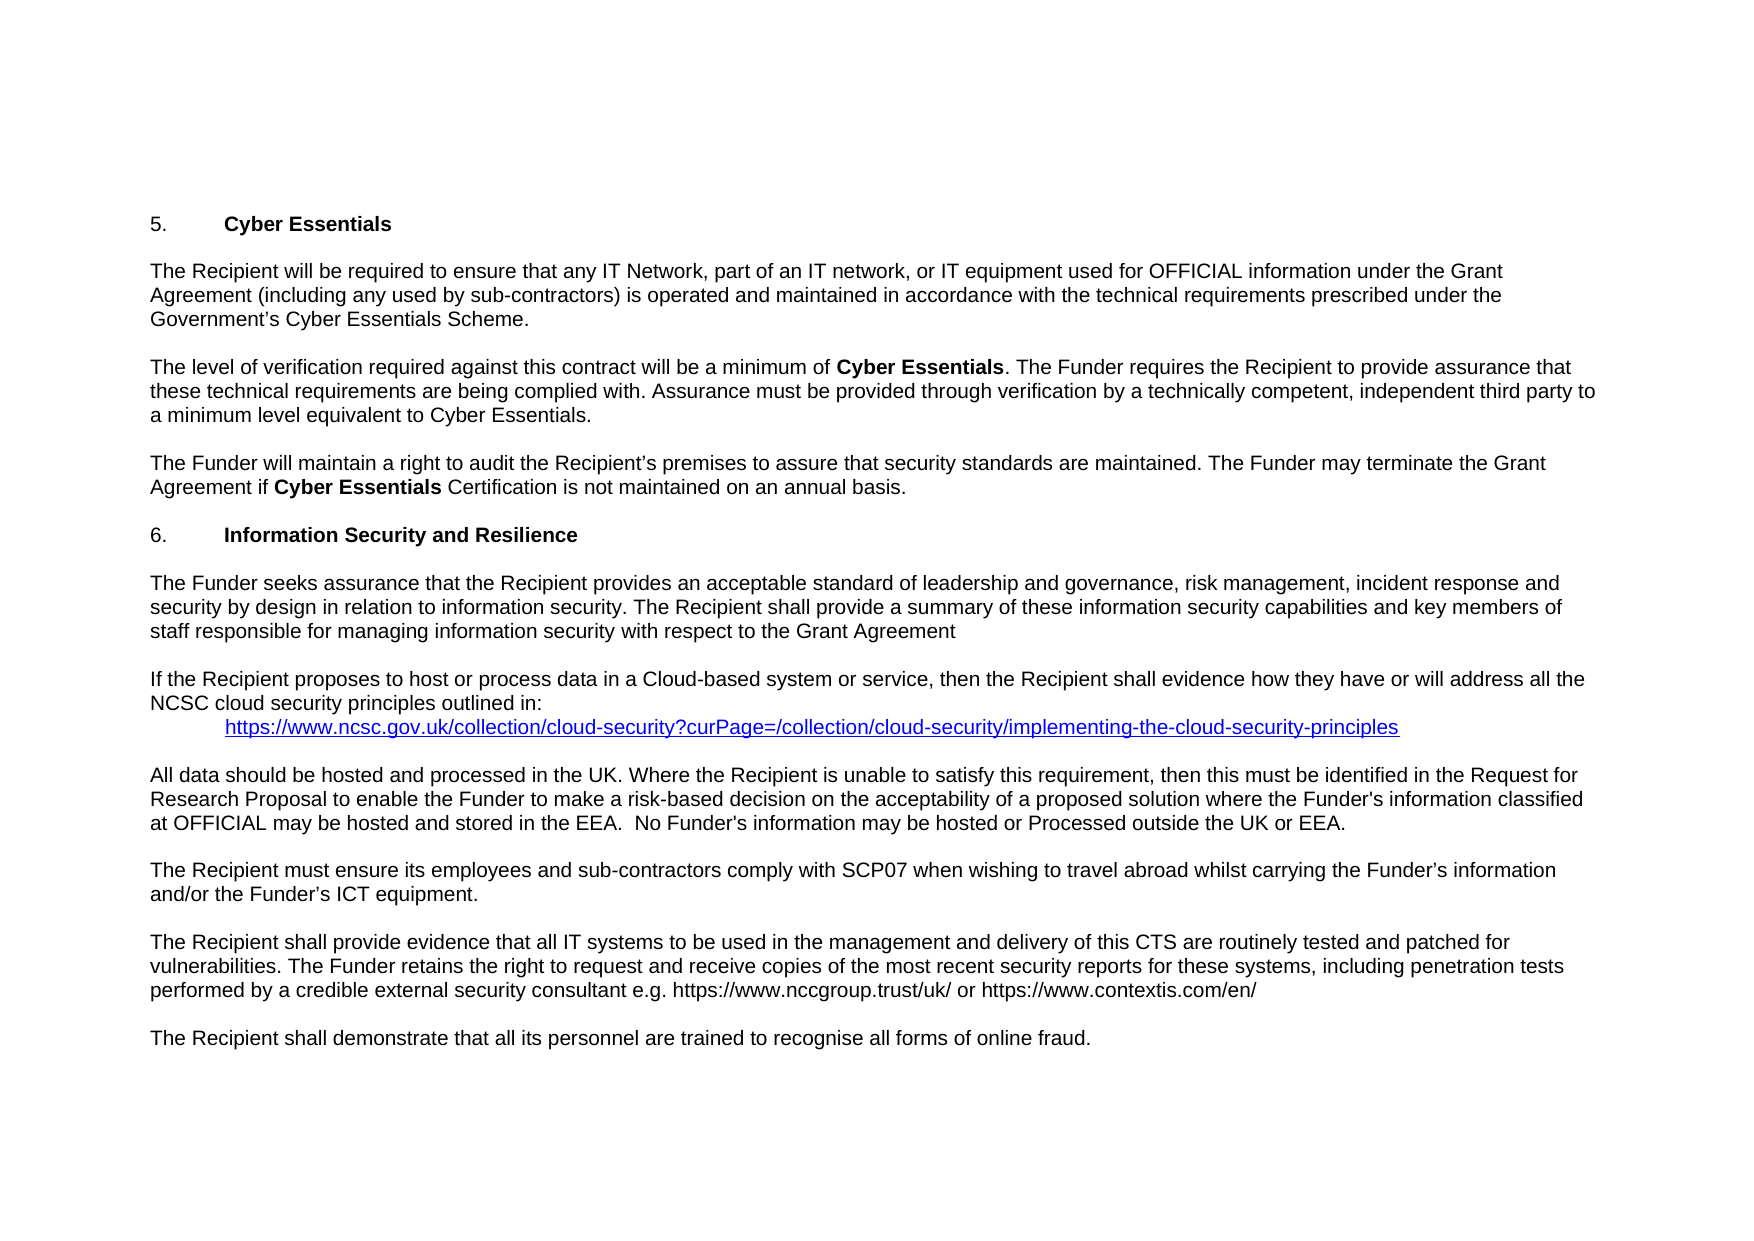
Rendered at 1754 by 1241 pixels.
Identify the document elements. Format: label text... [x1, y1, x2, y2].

text The Funder seeks assurance that the Recipient provides an acceptable standard of leadership and governance, risk management, incident response and security by design in relation to information security. The Recipient shall provide a summary of these information security capabilities and key members of staff responsible for managing information security with respect to the Grant Agreement [150, 571, 1604, 643]
text https://www.ncsc.gov.uk/collection/cloud-security?curPage=/collection/cloud-security/implementing-the-cloud-security-principles [225, 714, 1604, 738]
text The Funder will maintain a right to audit the Recipient’s premises to assure that security standards are maintained. The Funder may terminate the Grant Agreement if Cyber Essentials Certification is not maintained on an annual basis. [150, 451, 1604, 499]
text The Recipient must ensure its employees and sub-contractors comply with SCP07 when wishing to travel abroad whilst carrying the Funder’s information and/or the Funder’s ICT equipment. [150, 858, 1604, 906]
text All data should be hosted and processed in the UK. Where the Recipient is unable to satisfy this requirement, then this must be identified in the Request for Research Proposal to enable the Funder to make a risk-based decision on the acceptability of a proposed solution where the Funder's information classified at OFFICIAL may be hosted and stored in the EEA. No Funder's information may be hosted or Processed outside the UK or EEA. [150, 762, 1604, 834]
text The Recipient shall provide evidence that all IT systems to be used in the management and delivery of this CTS are routinely tested and patched for vulnerabilities. The Funder retains the right to request and receive copies of the most recent security reports for these systems, including penetration tests performed by a credible external security consultant e.g. https://www.nccgroup.trust/uk/ or https://www.contextis.com/en/ [150, 930, 1604, 1002]
text The level of verification required against this contract will be a minimum of Cyber Essentials. The Funder requires the Recipient to provide assurance that these technical requirements are being complied with. Assurance must be provided through verification by a technically competent, independent third party to a minimum level equivalent to Cyber Essentials. [150, 355, 1604, 427]
list Cyber Essentials [150, 211, 1604, 235]
text The Recipient will be required to ensure that any IT Network, part of an IT network, or IT equipment used for OFFICIAL information under the Grant Agreement (including any used by sub-contractors) is operated and maintained in accordance with the technical requirements prescribed under the Government’s Cyber Essentials Scheme. [150, 259, 1604, 331]
text If the Recipient proposes to host or process data in a Cloud-based system or service, then the Recipient shall evidence how they have or will address all the NCSC cloud security principles outlined in: [150, 667, 1604, 714]
list Information Security and Resilience [150, 523, 1604, 547]
text The Recipient shall demonstrate that all its personnel are trained to recognise all forms of online fraud. [150, 1026, 1604, 1050]
